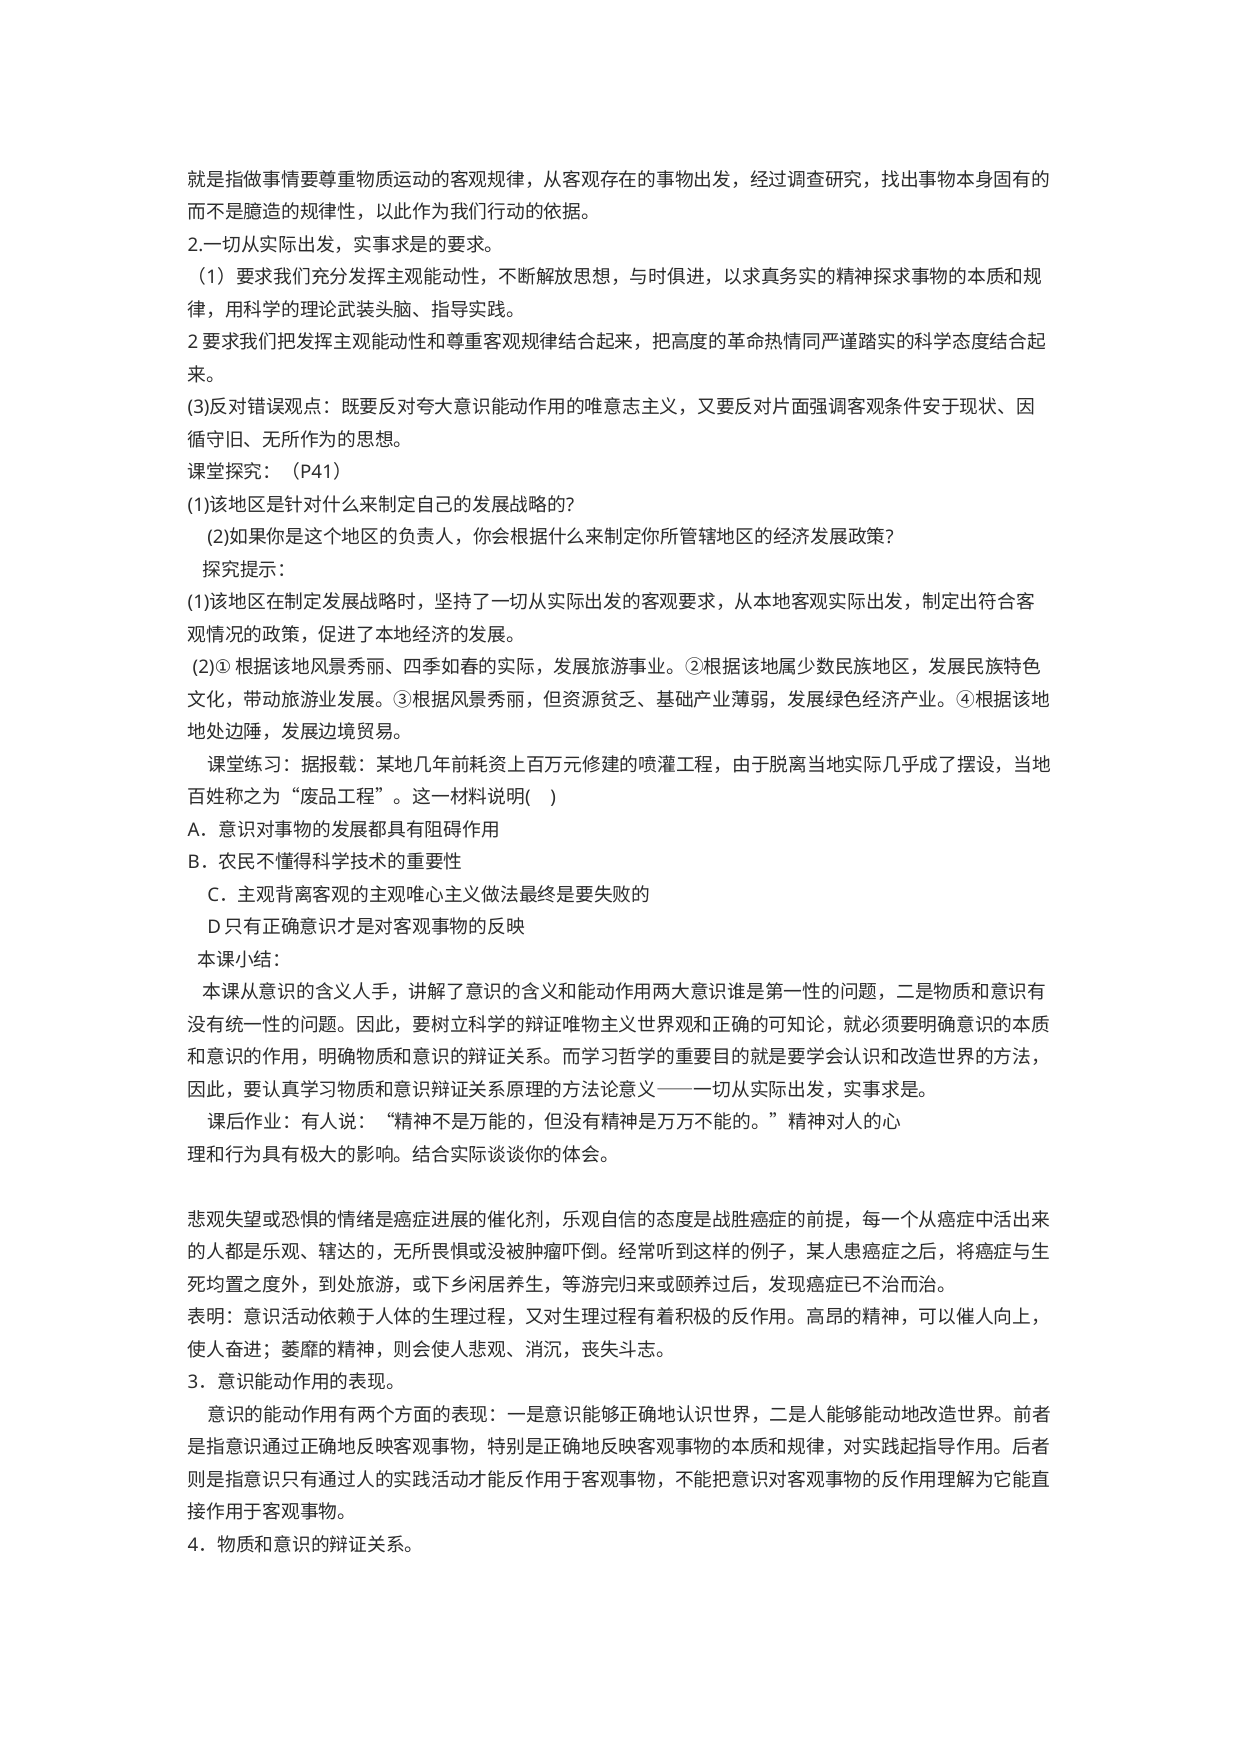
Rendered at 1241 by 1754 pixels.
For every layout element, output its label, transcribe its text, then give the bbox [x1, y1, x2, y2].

text C．主观背离客观的主观唯心主义做法最终是要失败的 [187, 877, 1053, 909]
text 就是指做事情要尊重物质运动的客观规律，从客观存在的事物出发，经过调查研究，找出事物本身固有的而不是臆造的规律性，以此作为我们行动的依据。 [187, 162, 1053, 227]
text D只有正确意识才是对客观事物的反映 [187, 909, 1053, 942]
text 理和行为具有极大的影响。结合实际谈谈你的体会。 [187, 1137, 1053, 1169]
text 表明：意识活动依赖于人体的生理过程，又对生理过程有着积极的反作用。高昂的精神，可以催人向上，使人奋进；萎靡的精神，则会使人悲观、消沉，丧失斗志。 [187, 1299, 1053, 1364]
text (1)该地区在制定发展战略时，坚持了一切从实际出发的客观要求，从本地客观实际出发，制定出符合客观情况的政策，促进了本地经济的发展。 [187, 584, 1053, 649]
text (2)①根据该地风景秀丽、四季如春的实际，发展旅游事业。②根据该地属少数民族地区，发展民族特色文化，带动旅游业发展。③根据风景秀丽，但资源贫乏、基础产业薄弱，发展绿色经济产业。④根据该地地处边陲，发展边境贸易。 [187, 649, 1053, 747]
text （1）要求我们充分发挥主观能动性，不断解放思想，与时俱进，以求真务实的精神探求事物的本质和规律，用科学的理论武装头脑、指导实践。 [187, 259, 1053, 324]
text (1)该地区是针对什么来制定自己的发展战略的? [187, 487, 1053, 519]
text 课堂探究：（P41） [187, 454, 1053, 487]
text 探究提示： [187, 552, 1053, 584]
text B．农民不懂得科学技术的重要性 [187, 844, 1053, 877]
text 课堂练习：据报载：某地几年前耗资上百万元修建的喷灌工程，由于脱离当地实际几乎成了摆设，当地百姓称之为“废品工程”。这一材料说明( ) [187, 747, 1053, 812]
text 本课从意识的含义人手，讲解了意识的含义和能动作用两大意识谁是第一性的问题，二是物质和意识有没有统一性的问题。因此，要树立科学的辩证唯物主义世界观和正确的可知论，就必须要明确意识的本质和意识的作用，明确物质和意识的辩证关系。而学习哲学的重要目的就是要学会认识和改造世界的方法，因此，要认真学习物质和意识辩证关系原理的方法论意义——一切从实际出发，实事求是。 [187, 974, 1053, 1104]
text 3．意识能动作用的表现。 [187, 1364, 1053, 1397]
text 意识的能动作用有两个方面的表现：一是意识能够正确地认识世界，二是人能够能动地改造世界。前者是指意识通过正确地反映客观事物，特别是正确地反映客观事物的本质和规律，对实践起指导作用。后者则是指意识只有通过人的实践活动才能反作用于客观事物，不能把意识对客观事物的反作用理解为它能直接作用于客观事物。 [187, 1397, 1053, 1527]
text 2要求我们把发挥主观能动性和尊重客观规律结合起来，把高度的革命热情同严谨踏实的科学态度结合起来。 [187, 324, 1053, 389]
text 课后作业：有人说：“精神不是万能的，但没有精神是万万不能的。”精神对人的心 [187, 1104, 1053, 1137]
text A．意识对事物的发展都具有阻碍作用 [187, 812, 1053, 844]
text 4．物质和意识的辩证关系。 [187, 1527, 1053, 1559]
text 悲观失望或恐惧的情绪是癌症进展的催化剂，乐观自信的态度是战胜癌症的前提，每一个从癌症中活出来的人都是乐观、辖达的，无所畏惧或没被肿瘤吓倒。经常听到这样的例子，某人患癌症之后，将癌症与生死均置之度外，到处旅游，或下乡闲居养生，等游完归来或颐养过后，发现癌症已不治而治。 [187, 1202, 1053, 1299]
text (2)如果你是这个地区的负责人，你会根据什么来制定你所管辖地区的经济发展政策? [187, 519, 1053, 552]
text 本课小结： [187, 942, 1053, 974]
text 2.一切从实际出发，实事求是的要求。 [187, 227, 1053, 259]
text (3)反对错误观点：既要反对夸大意识能动作用的唯意志主义，又要反对片面强调客观条件安于现状、因循守旧、无所作为的思想。 [187, 389, 1053, 454]
